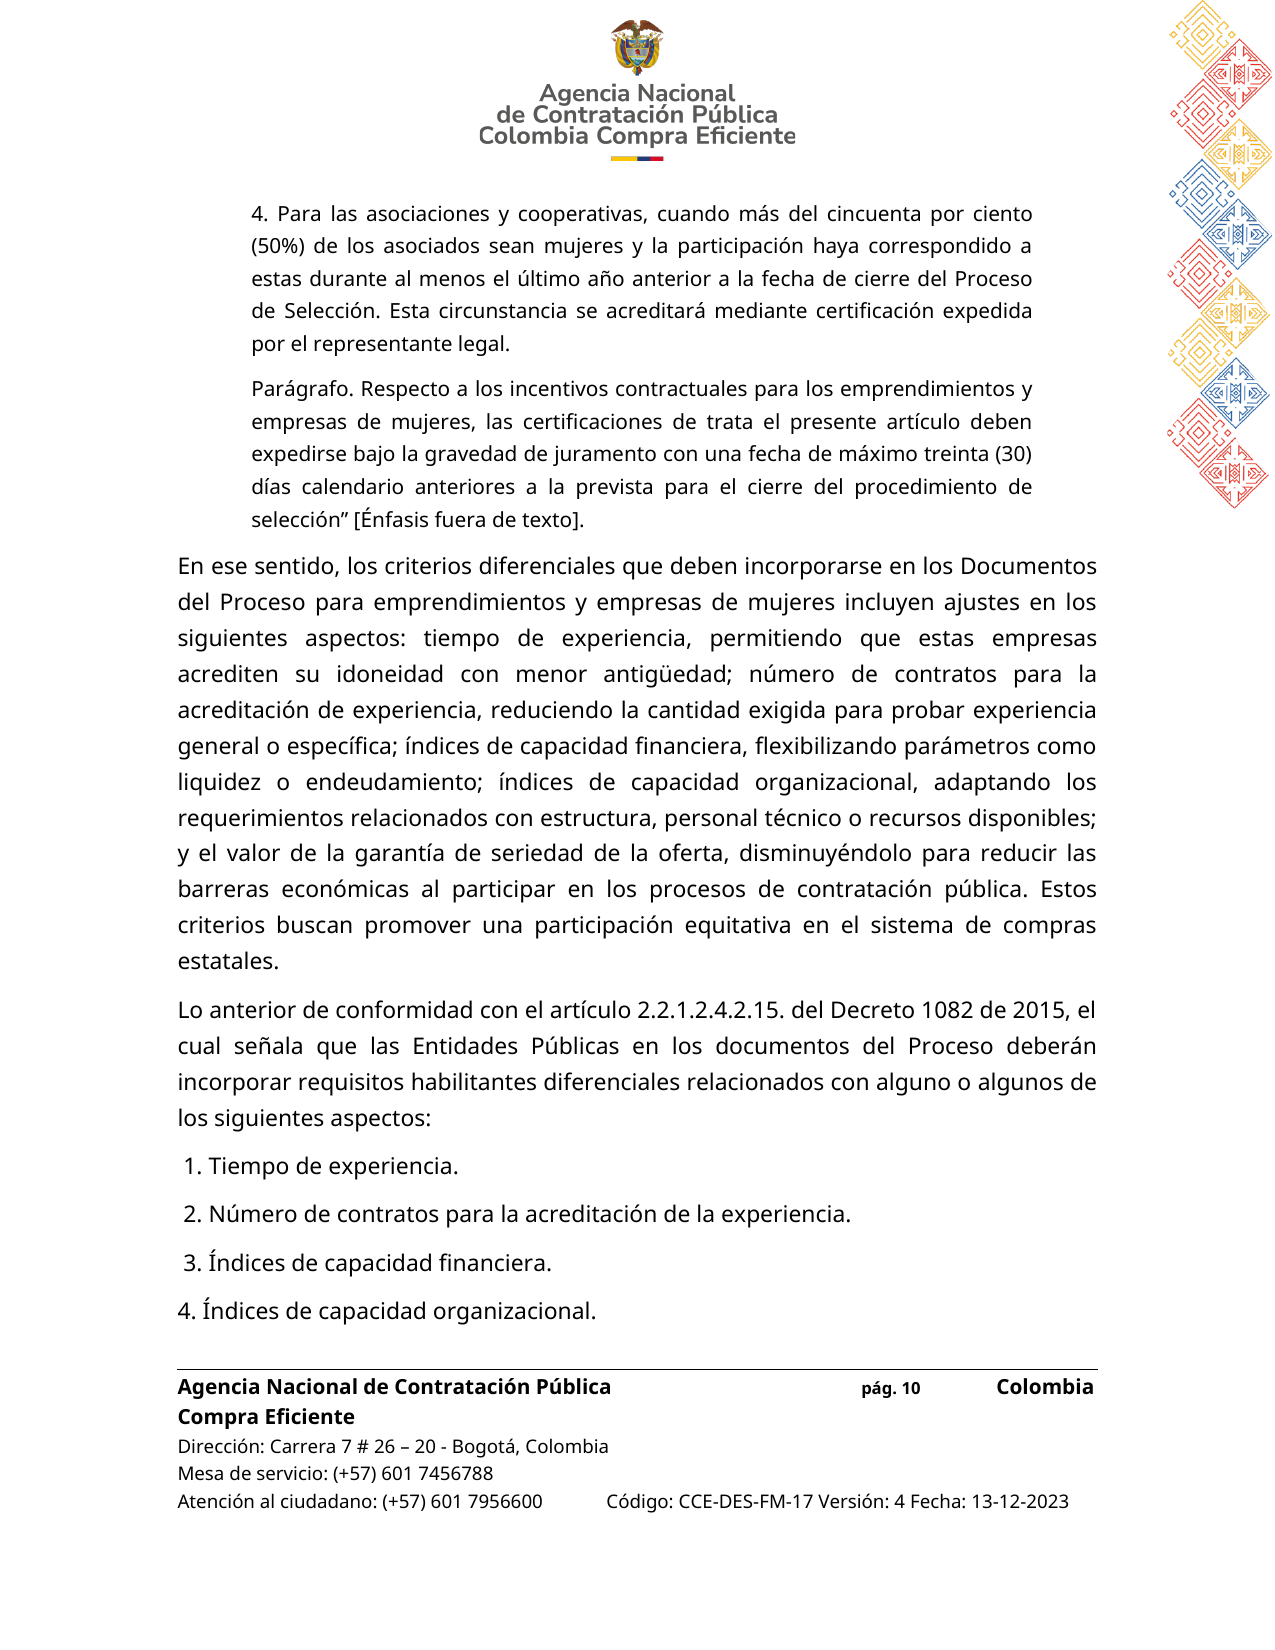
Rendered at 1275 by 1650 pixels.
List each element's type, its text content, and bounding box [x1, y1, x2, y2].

text 4. Para las asociaciones y cooperativas, cuando más del cincuenta por ciento (50%) de los asociados sean mujeres y la participación haya correspondido a estas durante al menos el último año anterior a la fecha de cierre del Proceso de Selección. Esta circunstancia se acreditará mediante certificación expedida por el representante legal. [251, 199, 1034, 358]
text 3. Índices de capacidad financiera. [177, 1247, 1098, 1278]
text 1. Tiempo de experiencia. [177, 1150, 1098, 1181]
picture [479, 20, 796, 161]
text En ese sentido, los criterios diferenciales que deben incorporarse en los Documentos del Proceso para emprendimientos y empresas de mujeres incluyen ajustes en los siguientes aspectos: tiempo de experiencia, permitiendo que estas empresas acrediten su idoneidad con menor antigüedad; número de contratos para la acreditación de experiencia, reduciendo la cantidad exigida para probar experiencia general o específica; índices de capacidad financiera, flexibilizando parámetros como liquidez o endeudamiento; índices de capacidad organizacional, adaptando los requerimientos relacionados con estructura, personal técnico o recursos disponibles; y el valor de la garantía de seriedad de la oferta, disminuyéndolo para reducir las barreras económicas al participar en los procesos de contratación pública. Estos criterios buscan promover una participación equitativa en el sistema de compras estatales. [177, 550, 1098, 976]
picture [1165, 0, 1272, 506]
text 4. Índices de capacidad organizacional. [177, 1295, 1098, 1326]
text Parágrafo. Respecto a los incentivos contractuales para los emprendimientos y empresas de mujeres, las certificaciones de trata el presente artículo deben expedirse bajo la gravedad de juramento con una fecha de máximo treinta (30) días calendario anteriores a la prevista para el cierre del procedimiento de selección” [Énfasis fuera de texto]. [251, 374, 1034, 533]
text 2. Número de contratos para la acreditación de la experiencia. [177, 1198, 1098, 1229]
text Lo anterior de conformidad con el artículo 2.2.1.2.4.2.15. del Decreto 1082 de 2015, el cual señala que las Entidades Públicas en los documentos del Proceso deberán incorporar requisitos habilitantes diferenciales relacionados con alguno o algunos de los siguientes aspectos: [177, 994, 1098, 1133]
